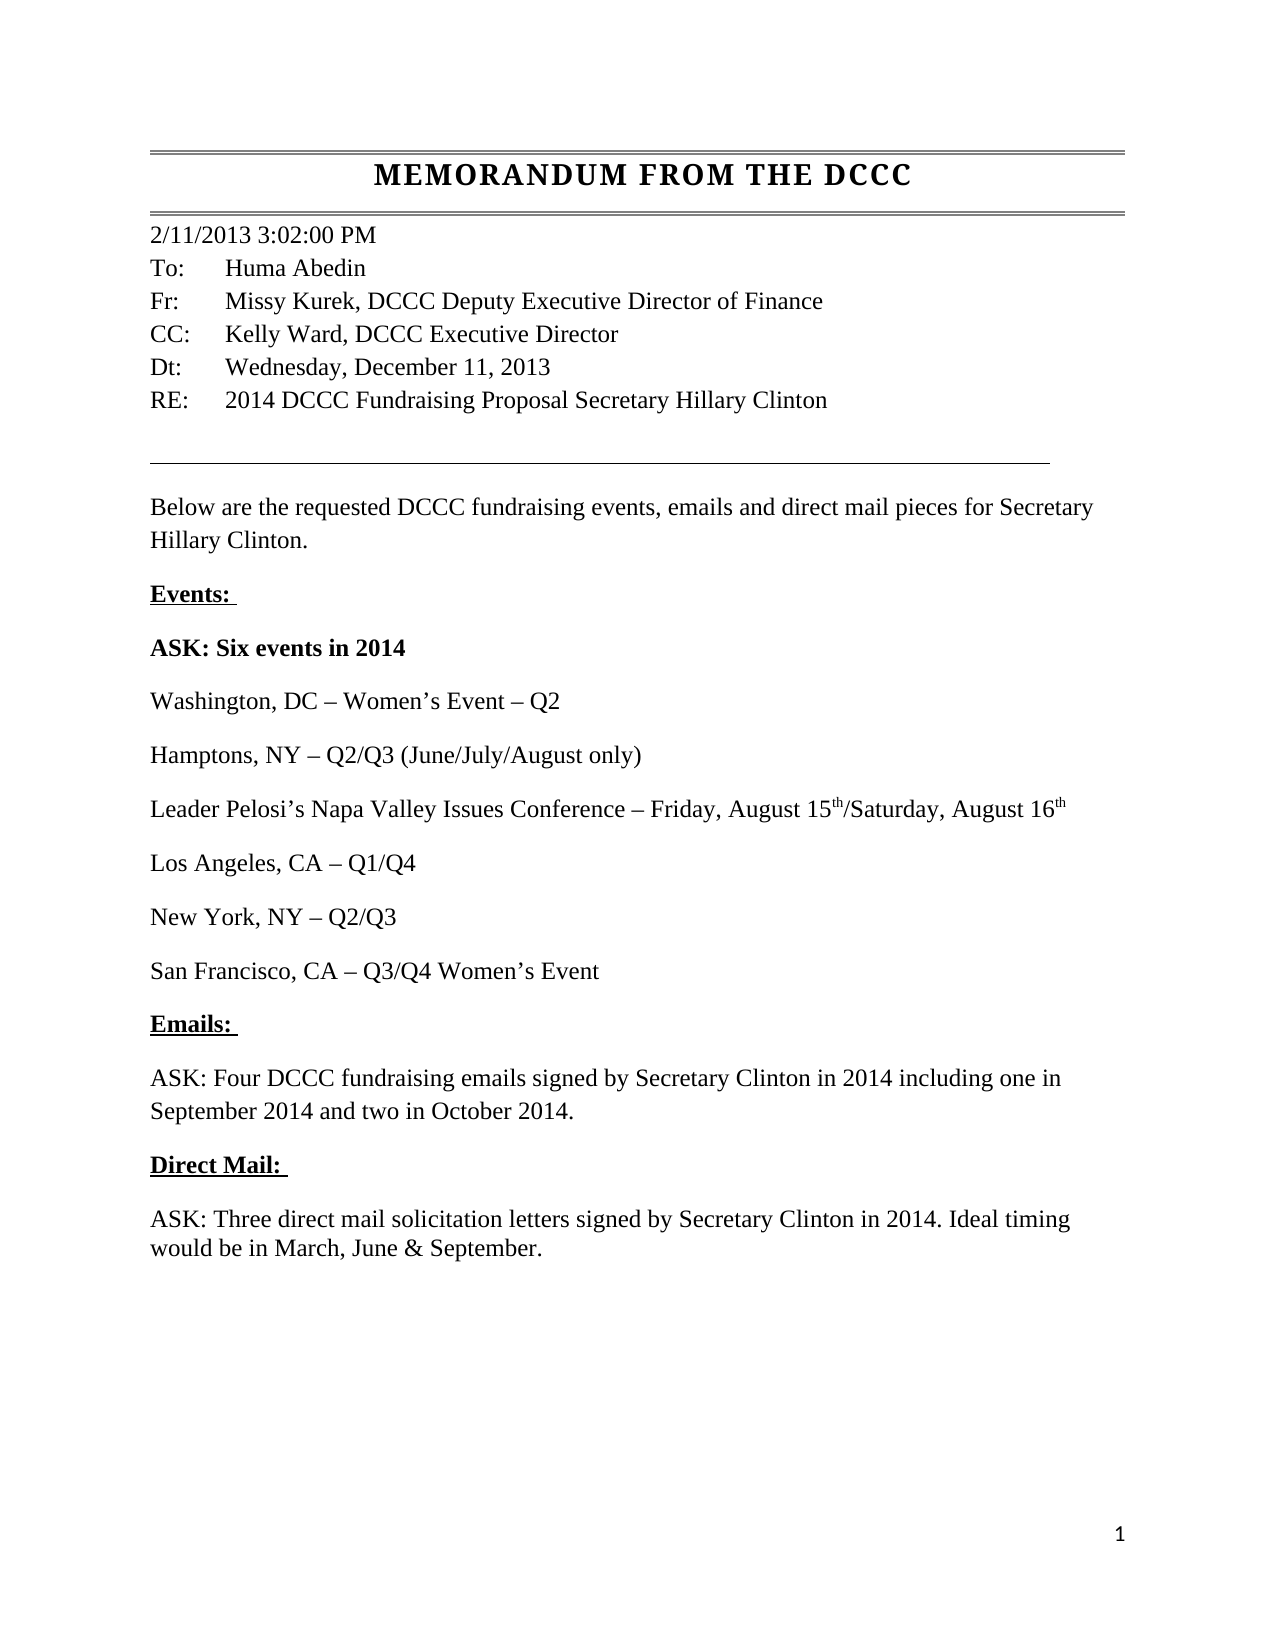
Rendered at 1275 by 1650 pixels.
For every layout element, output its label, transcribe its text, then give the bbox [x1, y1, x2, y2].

text Leader Pelosi’s Napa Valley Issues Conference – Friday, August 15th/Saturday, August 16th [150, 794, 1125, 823]
text Emails: [150, 1009, 1125, 1038]
text Below are the requested DCCC fundraising events, emails and direct mail pieces for Secretary Hillary Clinton. [150, 492, 1125, 554]
text ASK: Three direct mail solicitation letters signed by Secretary Clinton in 2014. Ideal timing would be in March, June & September. [150, 1204, 1125, 1262]
text Direct Mail: [150, 1150, 1125, 1179]
text 2/11/2013 3:02:00 PM To: Huma Abedin Fr: Missy Kurek, DCCC Deputy Executive Director of Finance CC: Kelly Ward, DCCC Executive Director Dt: Wednesday, December 11, 2013 RE: 2014 DCCC Fundraising Proposal Secretary Hillary Clinton [150, 220, 1125, 414]
text Washington, DC – Women’s Event – Q2 [150, 686, 1125, 715]
text San Francisco, CA – Q3/Q4 Women’s Event [150, 956, 1125, 984]
text New York, NY – Q2/Q3 [150, 902, 1125, 931]
text memorandum from the dccc [150, 155, 1125, 211]
text ASK: Six events in 2014 [150, 633, 1125, 661]
text Hamptons, NY – Q2/Q3 (June/July/August only) [150, 740, 1125, 769]
text Events: [150, 579, 1125, 607]
text ASK: Four DCCC fundraising emails signed by Secretary Clinton in 2014 including one in September 2014 and two in October 2014. [150, 1063, 1125, 1125]
text Los Angeles, CA – Q1/Q4 [150, 848, 1125, 877]
